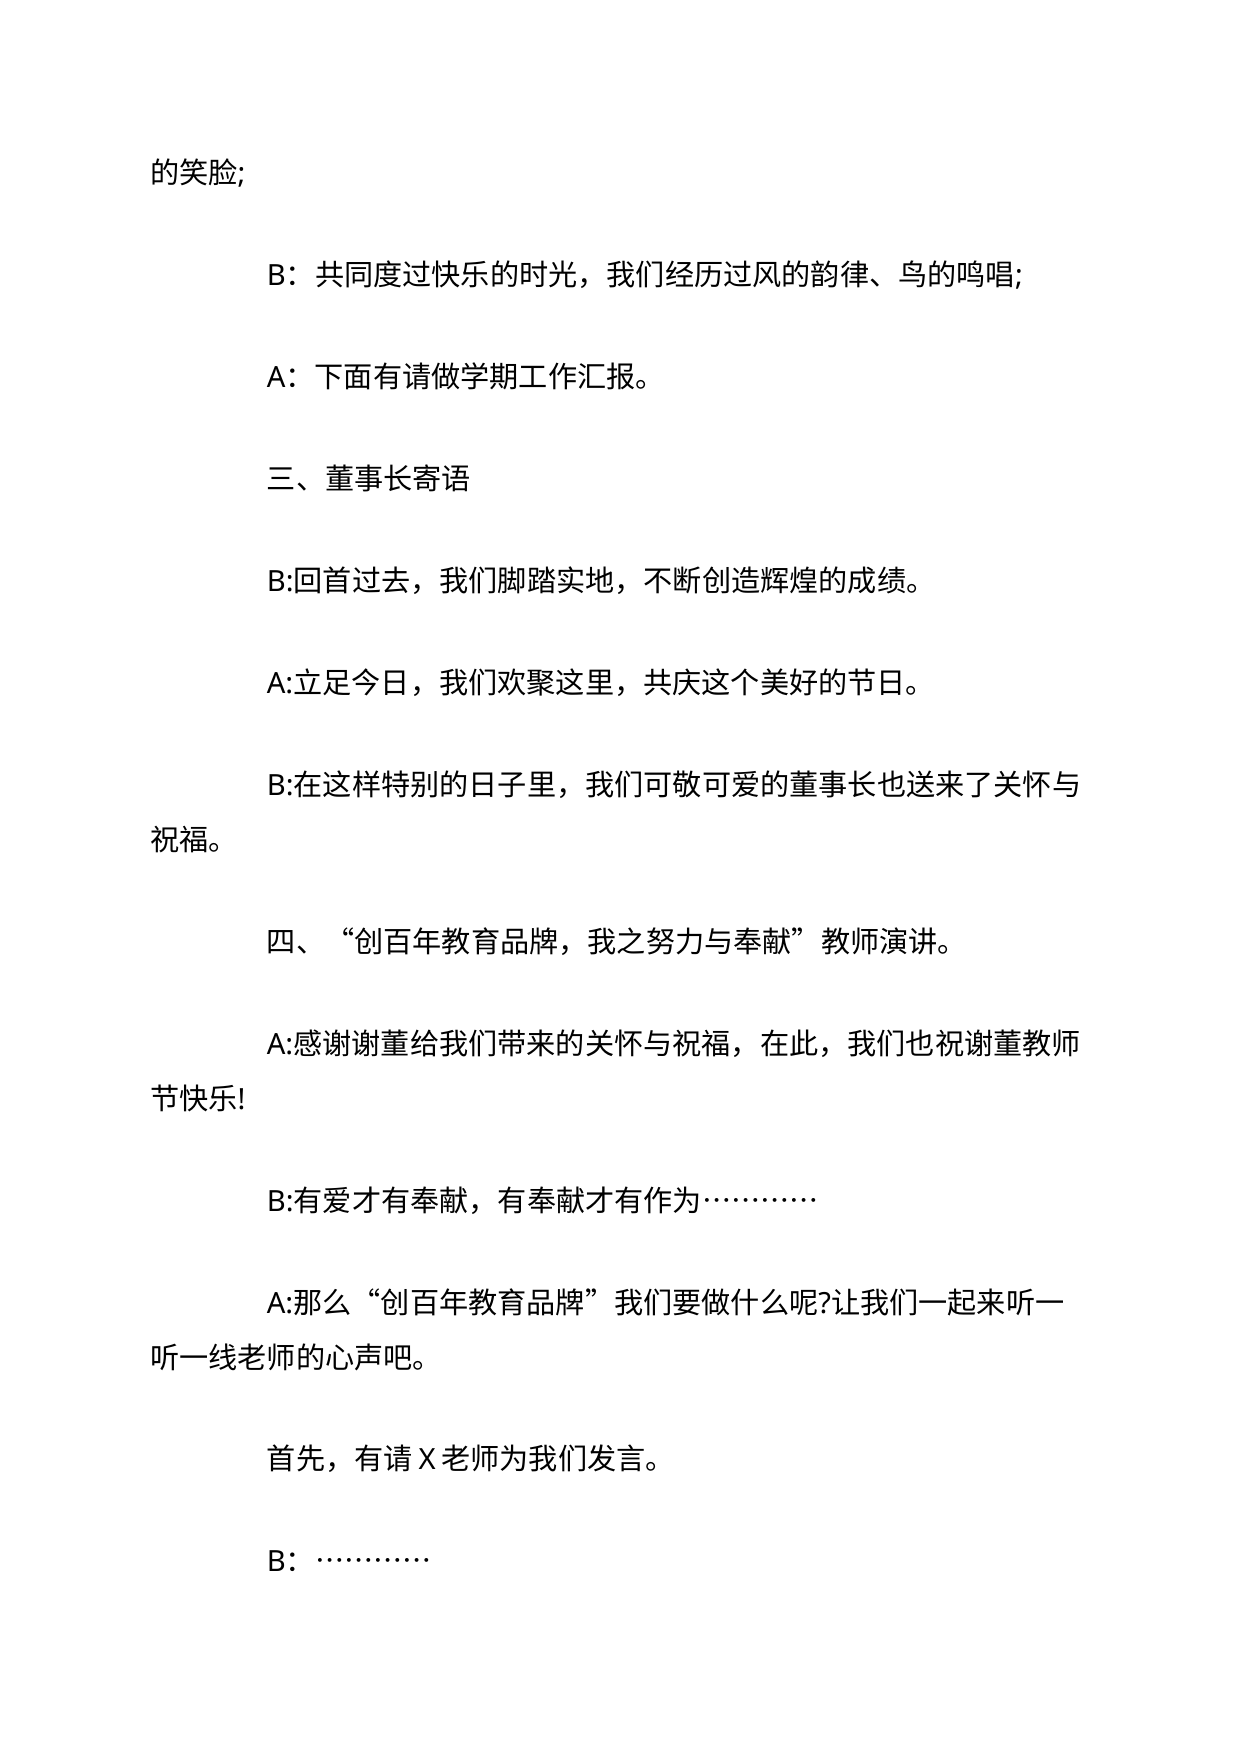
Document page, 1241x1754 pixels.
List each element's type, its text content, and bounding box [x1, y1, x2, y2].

text B:回首过去，我们脚踏实地，不断创造辉煌的成绩。 [150, 558, 1090, 600]
text B：………… [150, 1538, 1090, 1580]
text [150, 150, 1090, 192]
text 四、“创百年教育品牌，我之努力与奉献”教师演讲。 [150, 918, 1090, 961]
text 首先，有请X老师为我们发言。 [150, 1436, 1090, 1478]
text B:有爱才有奉献，有奉献才有作为………… [150, 1177, 1090, 1219]
text A:立足今日，我们欢聚这里，共庆这个美好的节日。 [150, 660, 1090, 702]
text A：下面有请做学期工作汇报。 [150, 354, 1090, 396]
text B：共同度过快乐的时光，我们经历过风的韵律、鸟的鸣唱; [150, 252, 1090, 294]
text A:那么“创百年教育品牌”我们要做什么呢?让我们一起来听一听一线老师的心声吧。 [150, 1279, 1090, 1376]
text B:在这样特别的日子里，我们可敬可爱的董事长也送来了关怀与祝福。 [150, 762, 1090, 859]
text 三、董事长寄语 [150, 456, 1090, 498]
text A:感谢谢董给我们带来的关怀与祝福，在此，我们也祝谢董教师节快乐! [150, 1020, 1090, 1118]
